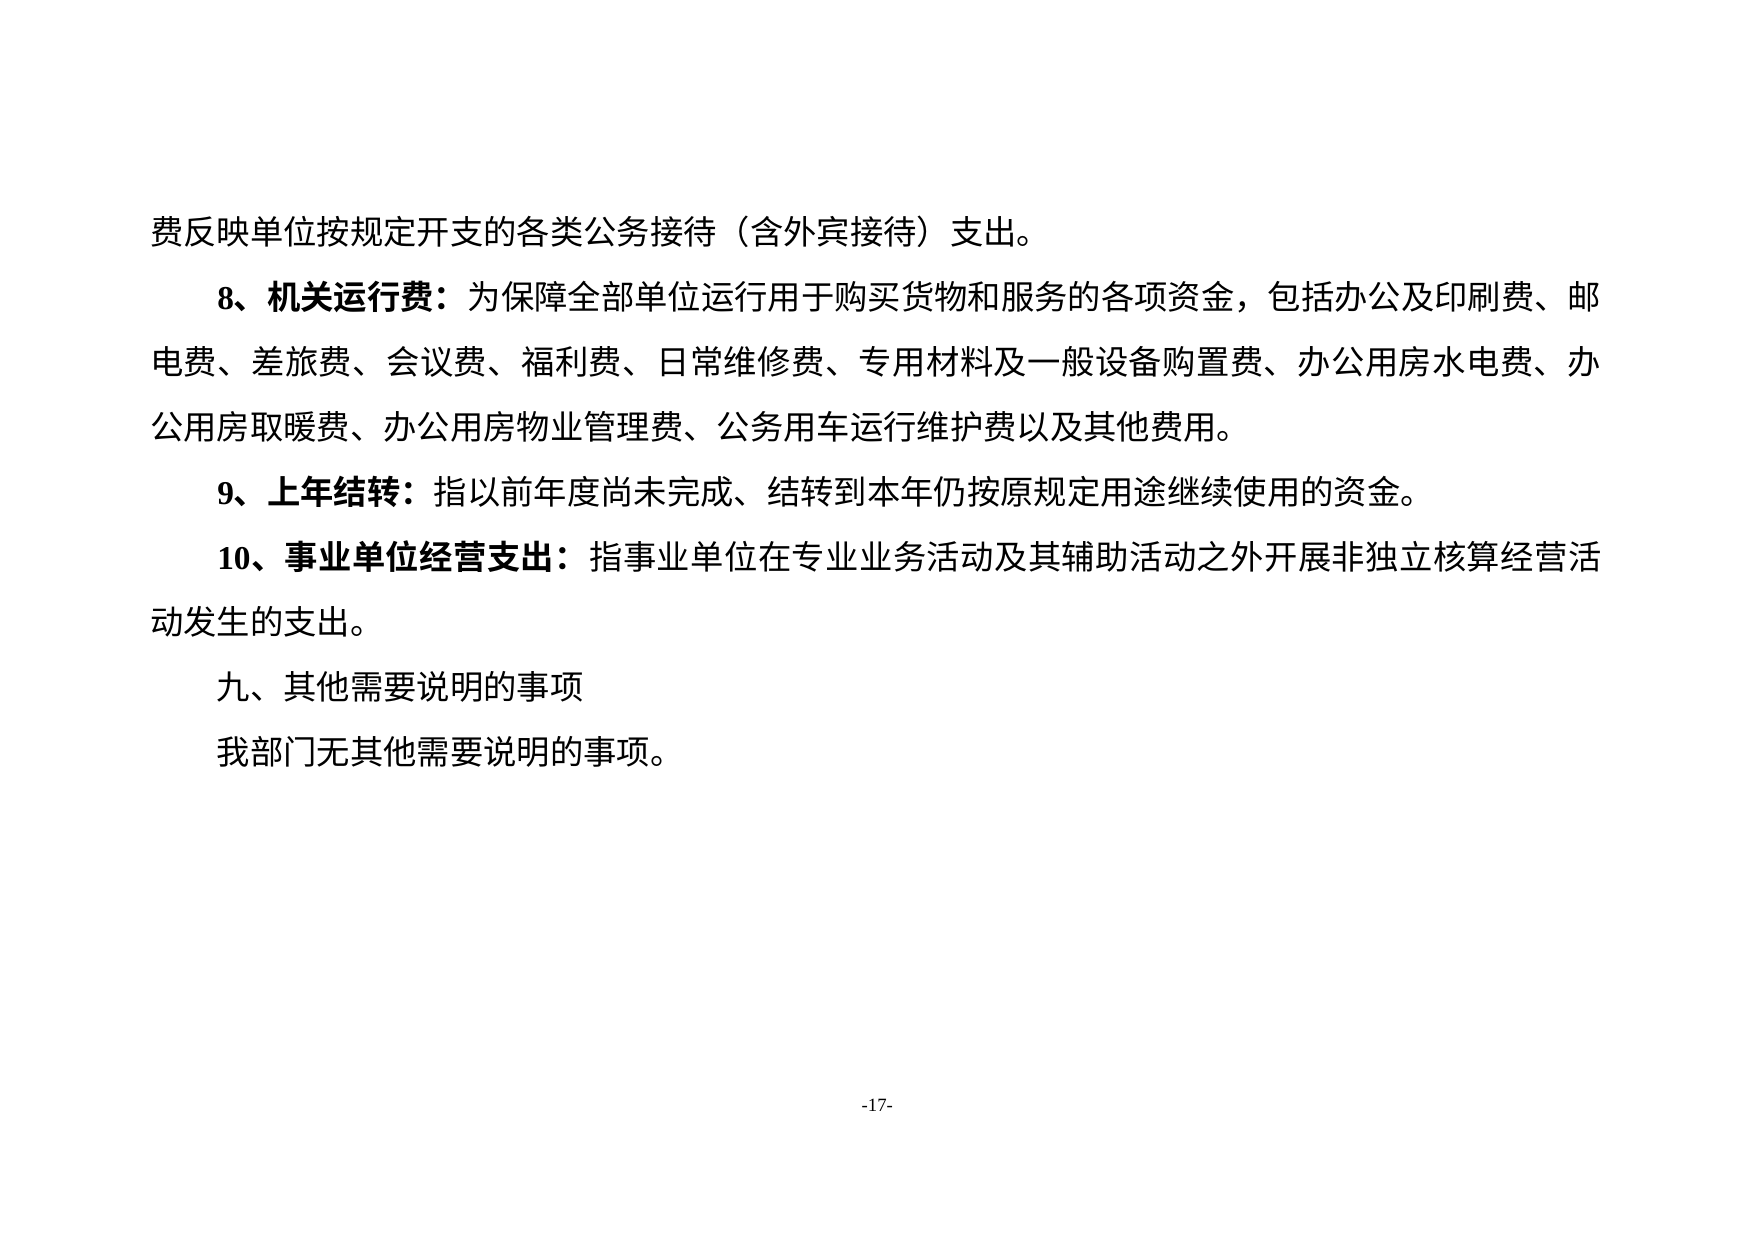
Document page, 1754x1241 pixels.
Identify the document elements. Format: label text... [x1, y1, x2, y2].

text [150, 198, 1604, 263]
text 8、机关运行费：为保障全部单位运行用于购买货物和服务的各项资金，包括办公及印刷费、邮电费、差旅费、会议费、福利费、日常维修费、专用材料及一般设备购置费、办公用房水电费、办公用房取暖费、办公用房物业管理费、公务用车运行维护费以及其他费用。 [150, 263, 1604, 458]
text 我部门无其他需要说明的事项。 [150, 718, 1604, 783]
text 九、其他需要说明的事项 [150, 653, 1604, 718]
text 10、事业单位经营支出：指事业单位在专业业务活动及其辅助活动之外开展非独立核算经营活动发生的支出。 [150, 523, 1604, 653]
text 9、上年结转：指以前年度尚未完成、结转到本年仍按原规定用途继续使用的资金。 [150, 458, 1604, 523]
